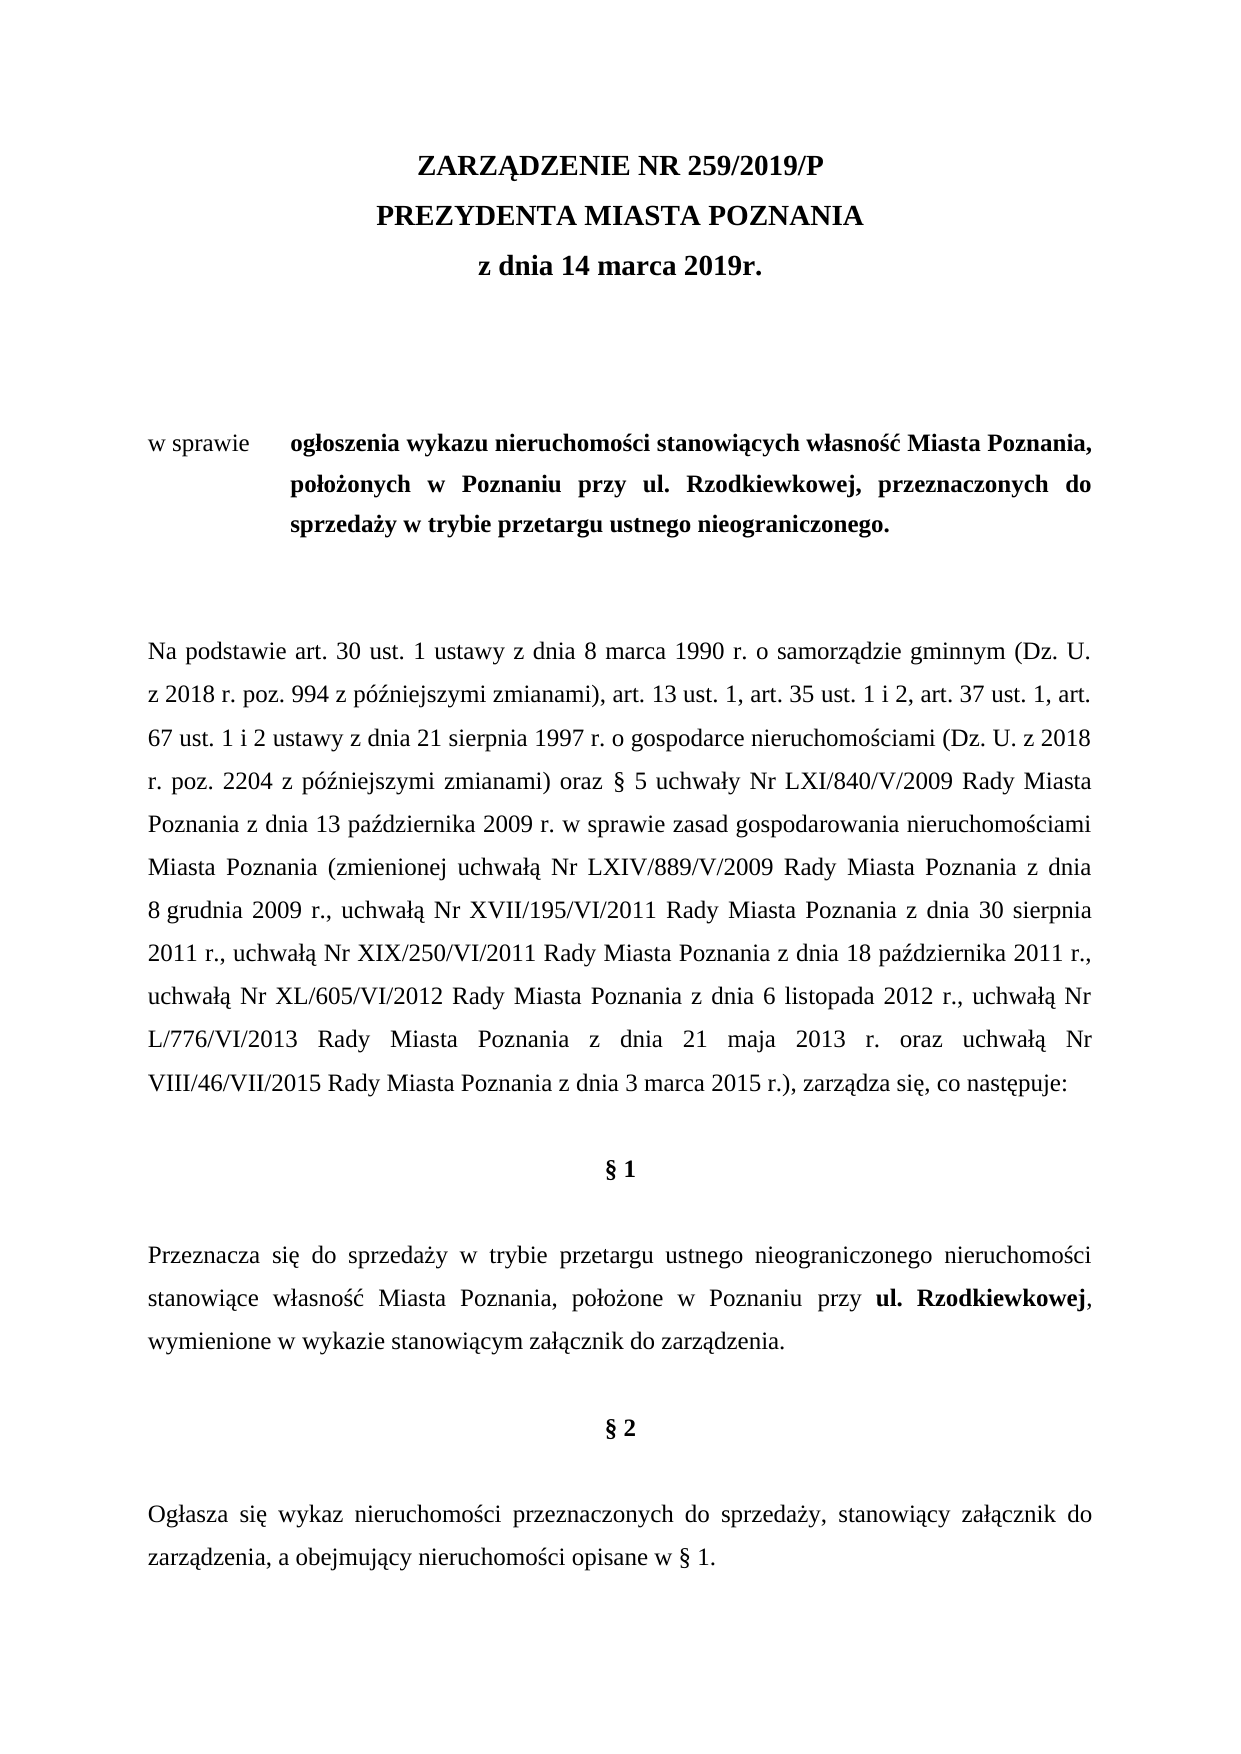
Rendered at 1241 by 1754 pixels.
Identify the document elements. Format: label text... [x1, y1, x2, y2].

text z dnia 14 marca 2019r. [148, 248, 1093, 282]
text Przeznacza się do sprzedaży w trybie przetargu ustnego nieograniczonego nieruchomości stanowiące własność Miasta Poznania, położone w Poznaniu przy ul. Rzodkiewkowej, wymienione w wykazie stanowiącym załącznik do zarządzenia. [148, 1240, 1093, 1355]
table_header w sprawie [136, 428, 279, 550]
subtitle PREZYDENTA MIASTA POZNANIA [148, 198, 1093, 231]
table_header ogłoszenia wykazu nieruchomości stanowiących własność Miasta Poznania, położonych w Poznaniu przy ul. Rzodkiewkowej, przeznaczonych do sprzedaży w trybie przetargu ustnego nieograniczonego. [279, 428, 1104, 550]
text Ogłasza się wykaz nieruchomości przeznaczonych do sprzedaży, stanowiący załącznik do zarządzenia, a obejmujący nieruchomości opisane w § 1. [148, 1499, 1093, 1571]
text Na podstawie art. 30 ust. 1 ustawy z dnia 8 marca 1990 r. o samorządzie gminnym (Dz. U. z 2018 r. poz. 994 z późniejszymi zmianami), art. 13 ust. 1, art. 35 ust. 1 i 2, art. 37 ust. 1, art. 67 ust. 1 i 2 ustawy z dnia 21 sierpnia 1997 r. o gospodarce nieruchomościami (Dz. U. z 2018 r. poz. 2204 z późniejszymi zmianami) oraz § 5 uchwały Nr LXI/840/V/2009 Rady Miasta Poznania z dnia 13 października 2009 r. w sprawie zasad gospodarowania nieruchomościami Miasta Poznania (zmienionej uchwałą Nr LXIV/889/V/2009 Rady Miasta Poznania z dnia 8 grudnia 2009 r., uchwałą Nr XVII/195/VI/2011 Rady Miasta Poznania z dnia 30 sierpnia 2011 r., uchwałą Nr XIX/250/VI/2011 Rady Miasta Poznania z dnia 18 października 2011 r., uchwałą Nr XL/605/VI/2012 Rady Miasta Poznania z dnia 6 listopada 2012 r., uchwałą Nr L/776/VI/2013 Rady Miasta Poznania z dnia 21 maja 2013 r. oraz uchwałą Nr VIII/46/VII/2015 Rady Miasta Poznania z dnia 3 marca 2015 r.), zarządza się, co następuje: [148, 636, 1093, 1096]
subtitle ZARZĄDZENIE NR [148, 148, 1093, 181]
text § 2 [148, 1413, 1093, 1441]
text § 1 [148, 1154, 1093, 1183]
